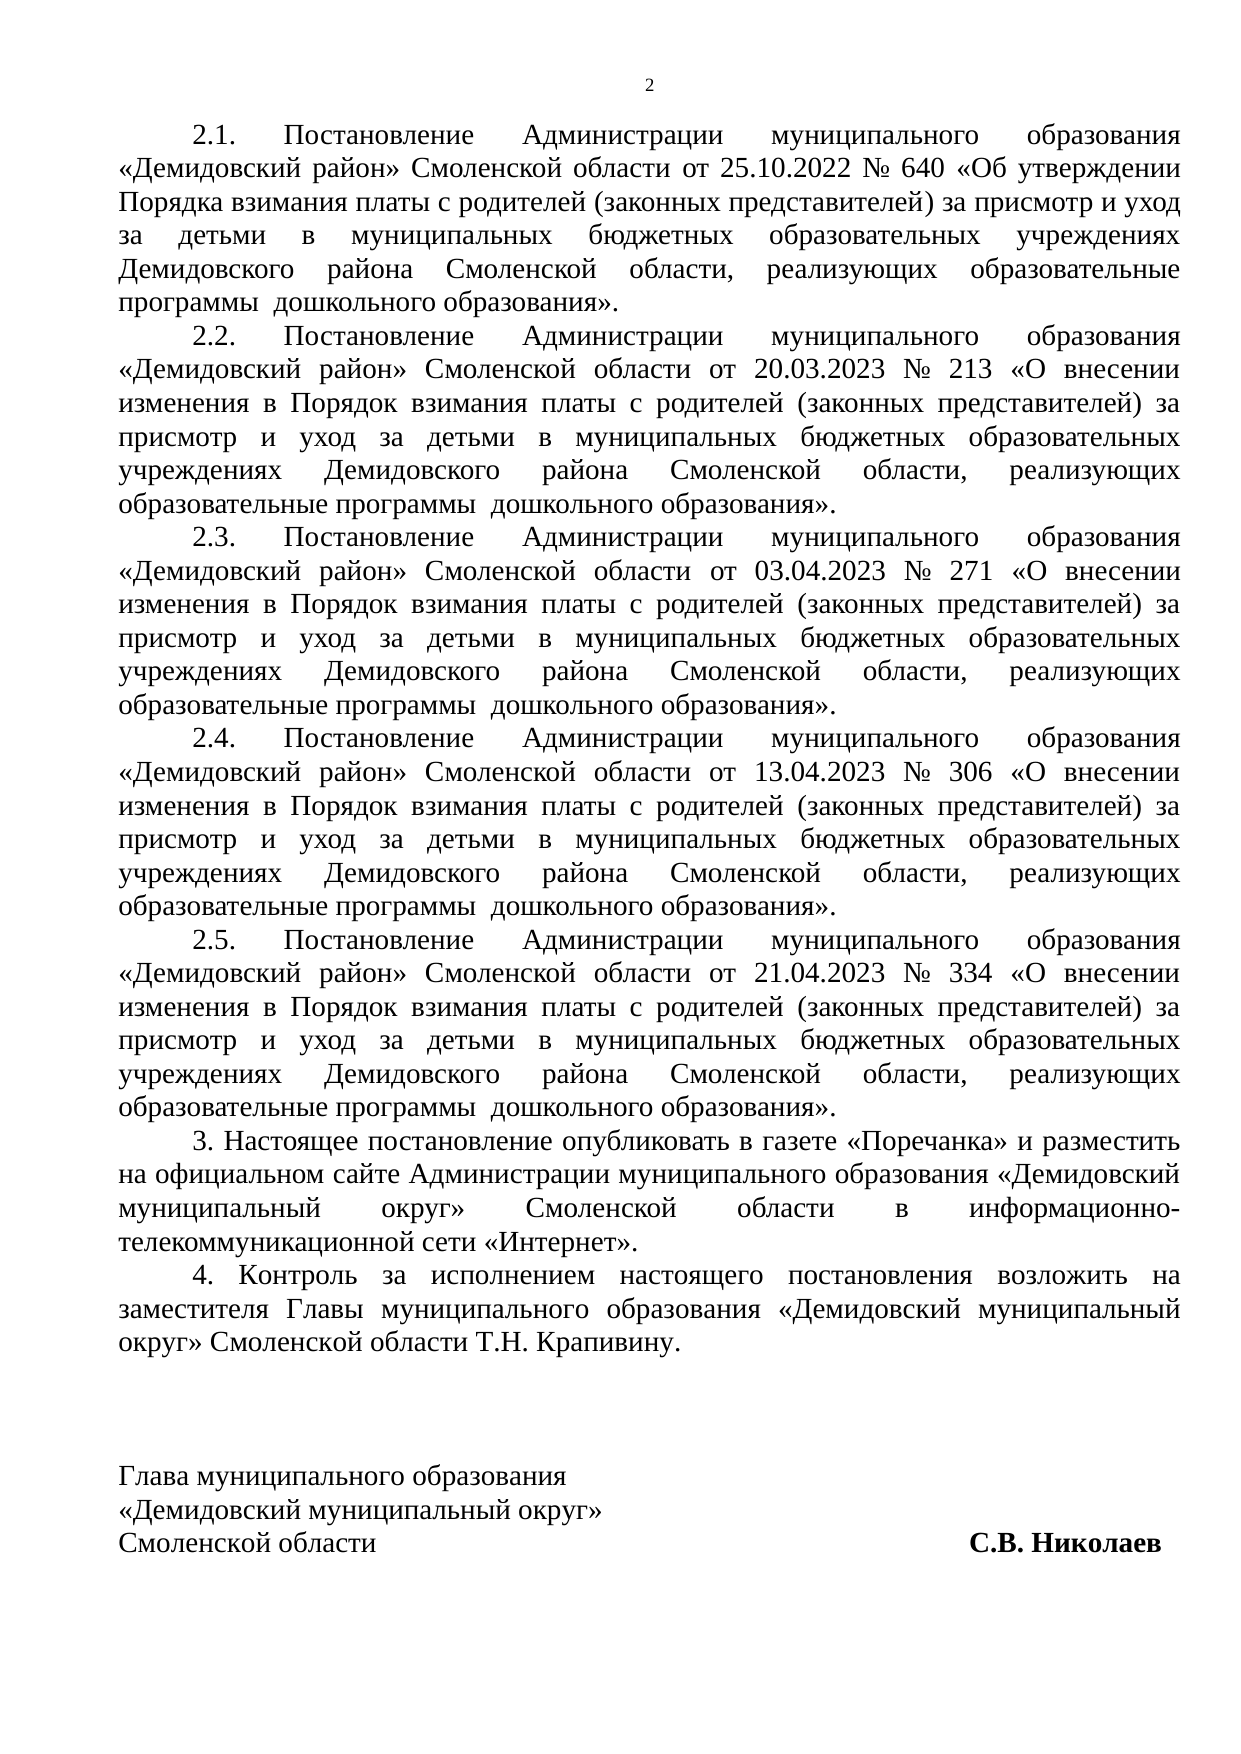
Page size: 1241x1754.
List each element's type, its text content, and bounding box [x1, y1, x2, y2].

text Глава муниципального образования [118, 1458, 1181, 1492]
text 2.5. Постановление Администрации муниципального образования «Демидовский район» Смоленской области от 21.04.2023 № 334 «О внесении изменения в Порядок взимания платы с родителей (законных представителей) за присмотр и уход за детьми в муниципальных бюджетных образовательных учреждениях Демидовского района Смоленской области, реализующих образовательные программы дошкольного образования». [118, 922, 1181, 1123]
text Смоленской области С.В. Николаев [118, 1526, 1181, 1559]
text 2.1. Постановление Администрации муниципального образования «Демидовский район» Смоленской области от 25.10.2022 № 640 «Об утверждении Порядка взимания платы с родителей (законных представителей) за присмотр и уход за детьми в муниципальных бюджетных образовательных учреждениях Демидовского района Смоленской области, реализующих образовательные программы дошкольного образования». [118, 117, 1181, 318]
text 2.4. Постановление Администрации муниципального образования «Демидовский район» Смоленской области от 13.04.2023 № 306 «О внесении изменения в Порядок взимания платы с родителей (законных представителей) за присмотр и уход за детьми в муниципальных бюджетных образовательных учреждениях Демидовского района Смоленской области, реализующих образовательные программы дошкольного образования». [118, 721, 1181, 922]
text 3. Настоящее постановление опубликовать в газете «Поречанка» и разместить на официальном сайте Администрации муниципального образования «Демидовский муниципальный округ» Смоленской области в информационно-телекоммуникационной сети «Интернет». [118, 1123, 1181, 1257]
text 2.3. Постановление Администрации муниципального образования «Демидовский район» Смоленской области от 03.04.2023 № 271 «О внесении изменения в Порядок взимания платы с родителей (законных представителей) за присмотр и уход за детьми в муниципальных бюджетных образовательных учреждениях Демидовского района Смоленской области, реализующих образовательные программы дошкольного образования». [118, 519, 1181, 721]
text «Демидовский муниципальный округ» [118, 1492, 1181, 1526]
text 2.2. Постановление Администрации муниципального образования «Демидовский район» Смоленской области от 20.03.2023 № 213 «О внесении изменения в Порядок взимания платы с родителей (законных представителей) за присмотр и уход за детьми в муниципальных бюджетных образовательных учреждениях Демидовского района Смоленской области, реализующих образовательные программы дошкольного образования». [118, 318, 1181, 519]
text 4. Контроль за исполнением настоящего постановления возложить на заместителя Главы муниципального образования «Демидовский муниципальный округ» Смоленской области Т.Н. Крапивину. [118, 1257, 1181, 1358]
